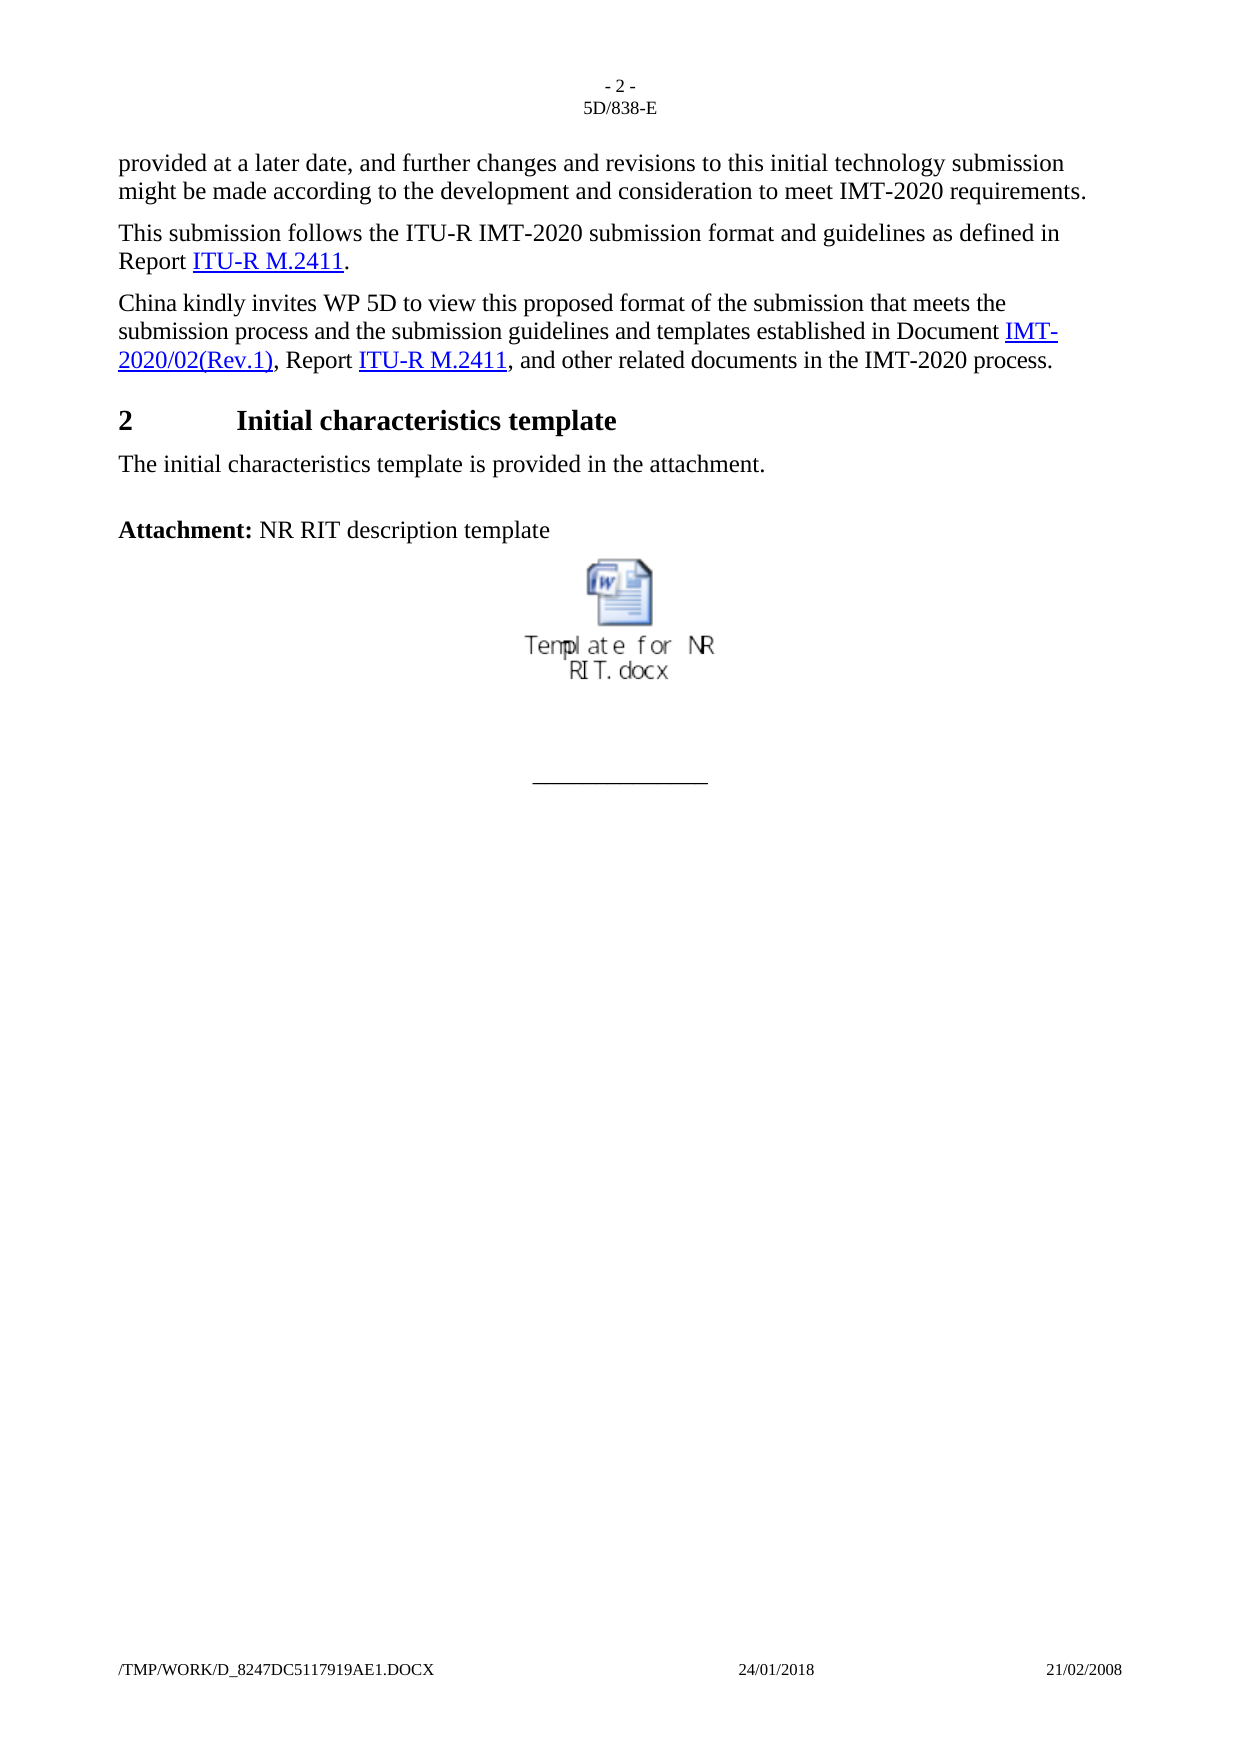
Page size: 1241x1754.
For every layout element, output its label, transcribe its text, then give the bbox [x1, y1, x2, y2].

text The initial characteristics template is provided in the attachment. [118, 449, 1122, 478]
title Attachment: NR RIT description template [118, 515, 1122, 544]
subtitle 2 Initial characteristics template [118, 403, 1122, 437]
text ______________ [118, 758, 1122, 787]
text This submission follows the ITU-R IMT-2020 submission format and guidelines as defined in Report ITU-R M.2411. [118, 218, 1122, 275]
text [118, 148, 1122, 205]
text China kindly invites WP 5D to view this proposed format of the submission that meets the submission process and the submission guidelines and templates established in Document IMT-2020/02(Rev.1), Report ITU-R M.2411, and other related documents in the IMT-2020 process. [118, 288, 1122, 374]
